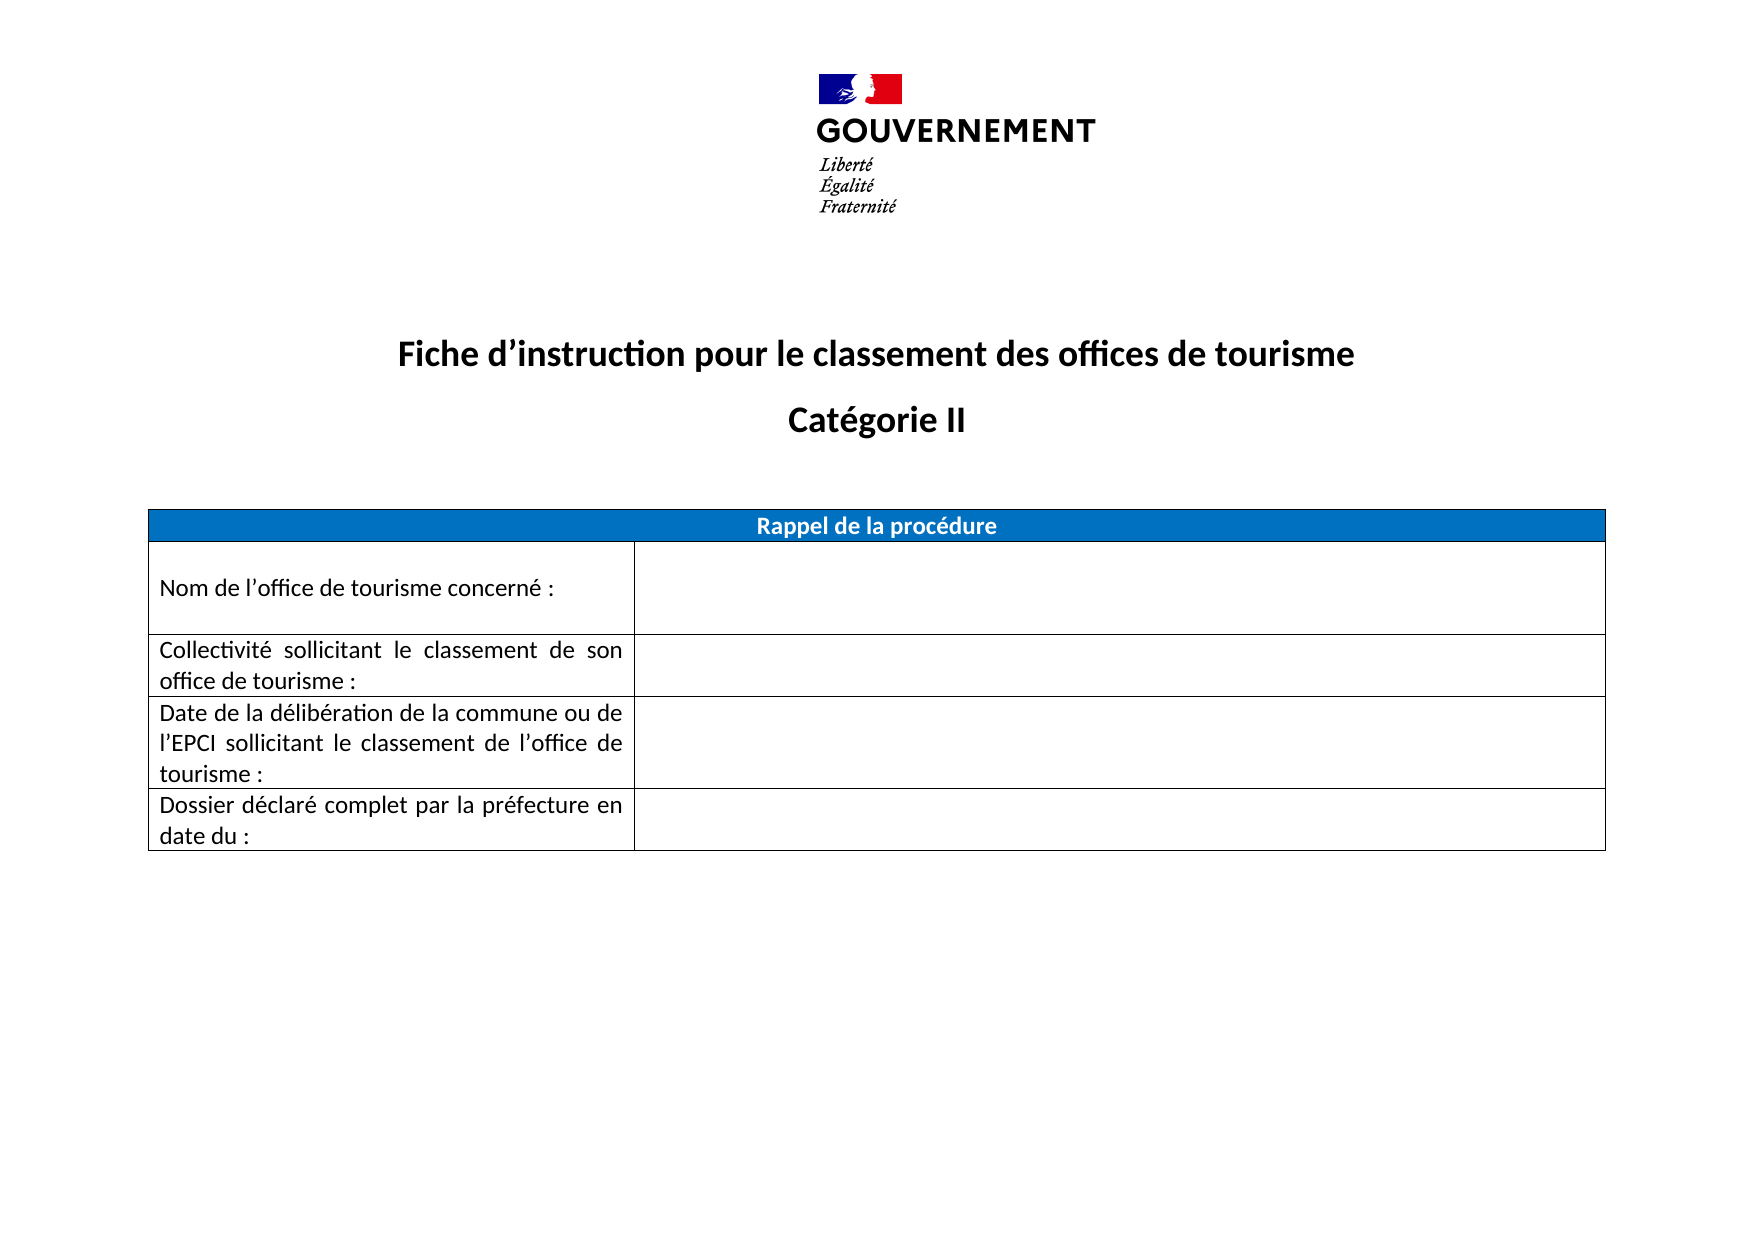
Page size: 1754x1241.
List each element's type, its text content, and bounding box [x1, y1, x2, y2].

picture [789, 44, 1144, 281]
table_cell Collectivité sollicitant le classement de son office de tourisme : [149, 635, 634, 696]
table_cell [635, 789, 1605, 850]
table_header Rappel de la procédure [149, 510, 1605, 541]
table_cell [635, 542, 1605, 633]
table_cell [635, 635, 1605, 696]
table_cell [635, 697, 1605, 788]
text Catégorie II [148, 396, 1606, 442]
table_cell Nom de l’office de tourisme concerné : [149, 542, 634, 633]
text Fiche d’instruction pour le classement des offices de tourisme [148, 330, 1606, 376]
table_cell Date de la délibération de la commune ou de l’EPCI sollicitant le classement de l’office de tourisme : [149, 697, 634, 788]
table_cell Dossier déclaré complet par la préfecture en date du : [149, 789, 634, 850]
